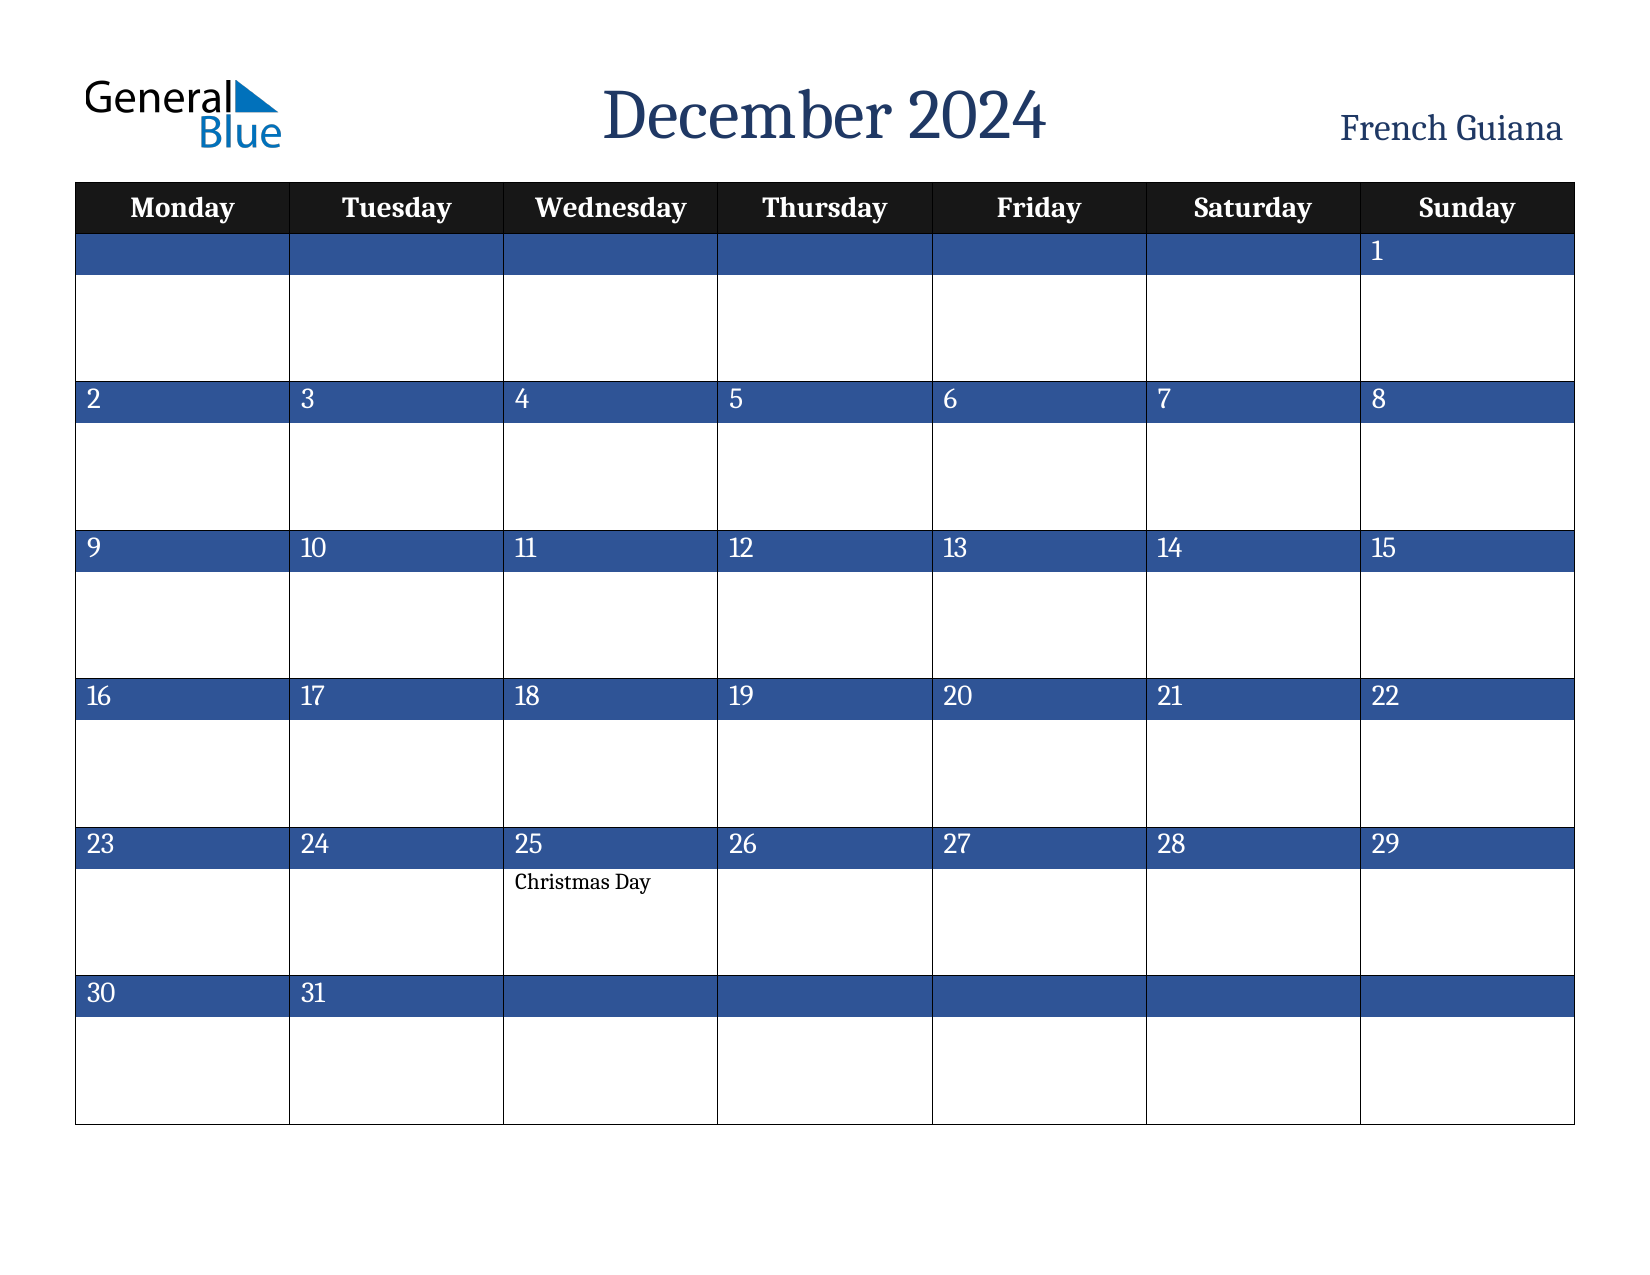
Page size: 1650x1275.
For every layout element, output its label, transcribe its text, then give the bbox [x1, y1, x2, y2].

table_cell [933, 275, 1146, 381]
table_cell 29 [1361, 828, 1574, 869]
table_cell 24 [290, 828, 503, 869]
table_cell Saturday [1147, 183, 1360, 233]
table_cell [718, 976, 932, 1017]
table_cell 25 [504, 828, 717, 869]
table_cell Christmas Day [504, 869, 717, 975]
table_cell [290, 572, 503, 678]
table_cell 3 [290, 382, 503, 423]
table_cell 16 [76, 679, 289, 720]
table_cell [1361, 976, 1574, 1017]
table_cell [76, 275, 289, 381]
table_cell Sunday [1361, 183, 1574, 233]
table_cell [933, 720, 1146, 827]
table_cell 15 [1361, 531, 1574, 572]
table_cell [718, 275, 932, 381]
table_cell [76, 234, 289, 275]
table_cell 22 [1361, 679, 1574, 720]
table_cell Monday [76, 183, 289, 233]
table_cell Friday [933, 183, 1146, 233]
table_cell 28 [1147, 828, 1360, 869]
table_cell [290, 720, 503, 827]
table_cell [718, 720, 932, 827]
table_cell 9 [76, 531, 289, 572]
table_cell 21 [1147, 679, 1360, 720]
table_cell 18 [504, 679, 717, 720]
table_cell [1147, 869, 1360, 975]
table_cell [76, 572, 289, 678]
table_cell 30 [76, 976, 289, 1017]
table_cell 23 [76, 828, 289, 869]
table_cell 8 [1361, 382, 1574, 423]
table_cell 13 [933, 531, 1146, 572]
table_cell 17 [290, 679, 503, 720]
table_cell [933, 572, 1146, 678]
table_cell [504, 423, 717, 530]
table_cell 31 [290, 976, 503, 1017]
table_cell [718, 234, 932, 275]
table_header [76, 75, 503, 182]
table_cell [1361, 572, 1574, 678]
table_cell [718, 423, 932, 530]
table_cell [1147, 423, 1360, 530]
table_cell [1147, 234, 1360, 275]
table_cell 11 [504, 531, 717, 572]
table_cell [1361, 1017, 1574, 1123]
table_cell [504, 234, 717, 275]
table_cell [290, 1017, 503, 1123]
table_cell 4 [504, 382, 717, 423]
table_cell [76, 1017, 289, 1123]
table_cell [1361, 869, 1574, 975]
table_cell [1361, 275, 1574, 381]
table_cell [504, 720, 717, 827]
table_cell [290, 234, 503, 275]
table_cell [933, 1017, 1146, 1123]
table_header December 2024 [504, 75, 1146, 182]
table_cell [718, 1017, 932, 1123]
table_cell [76, 423, 289, 530]
table_cell [933, 234, 1146, 275]
table_cell 5 [718, 382, 932, 423]
table_cell [504, 976, 717, 1017]
table_cell 1 [1361, 234, 1574, 275]
table_cell [1361, 720, 1574, 827]
table_cell 14 [1147, 531, 1360, 572]
table_cell [1361, 423, 1574, 530]
table_cell [1147, 1017, 1360, 1123]
table_cell 10 [290, 531, 503, 572]
table_cell [76, 720, 289, 827]
table_cell [504, 275, 717, 381]
table_cell [290, 869, 503, 975]
table_cell 6 [933, 382, 1146, 423]
table_cell [718, 572, 932, 678]
table_cell [1147, 572, 1360, 678]
table_cell Wednesday [504, 183, 717, 233]
table_cell [1147, 976, 1360, 1017]
table_cell [76, 869, 289, 975]
table_cell [933, 976, 1146, 1017]
table_cell [933, 869, 1146, 975]
table_cell 26 [718, 828, 932, 869]
table_header French Guiana [1146, 75, 1574, 182]
table_cell 19 [718, 679, 932, 720]
table_cell [933, 423, 1146, 530]
table_cell Thursday [718, 183, 932, 233]
table_cell [1147, 720, 1360, 827]
table_cell [504, 572, 717, 678]
table_cell 7 [1147, 382, 1360, 423]
table_cell Tuesday [290, 183, 503, 233]
table_cell 12 [718, 531, 932, 572]
table_cell [718, 869, 932, 975]
table_cell [290, 423, 503, 530]
table_cell [1147, 275, 1360, 381]
table_cell [504, 1017, 717, 1123]
table_cell [290, 275, 503, 381]
table_cell 2 [76, 382, 289, 423]
picture [86, 80, 281, 148]
table_cell 27 [933, 828, 1146, 869]
table_cell 20 [933, 679, 1146, 720]
